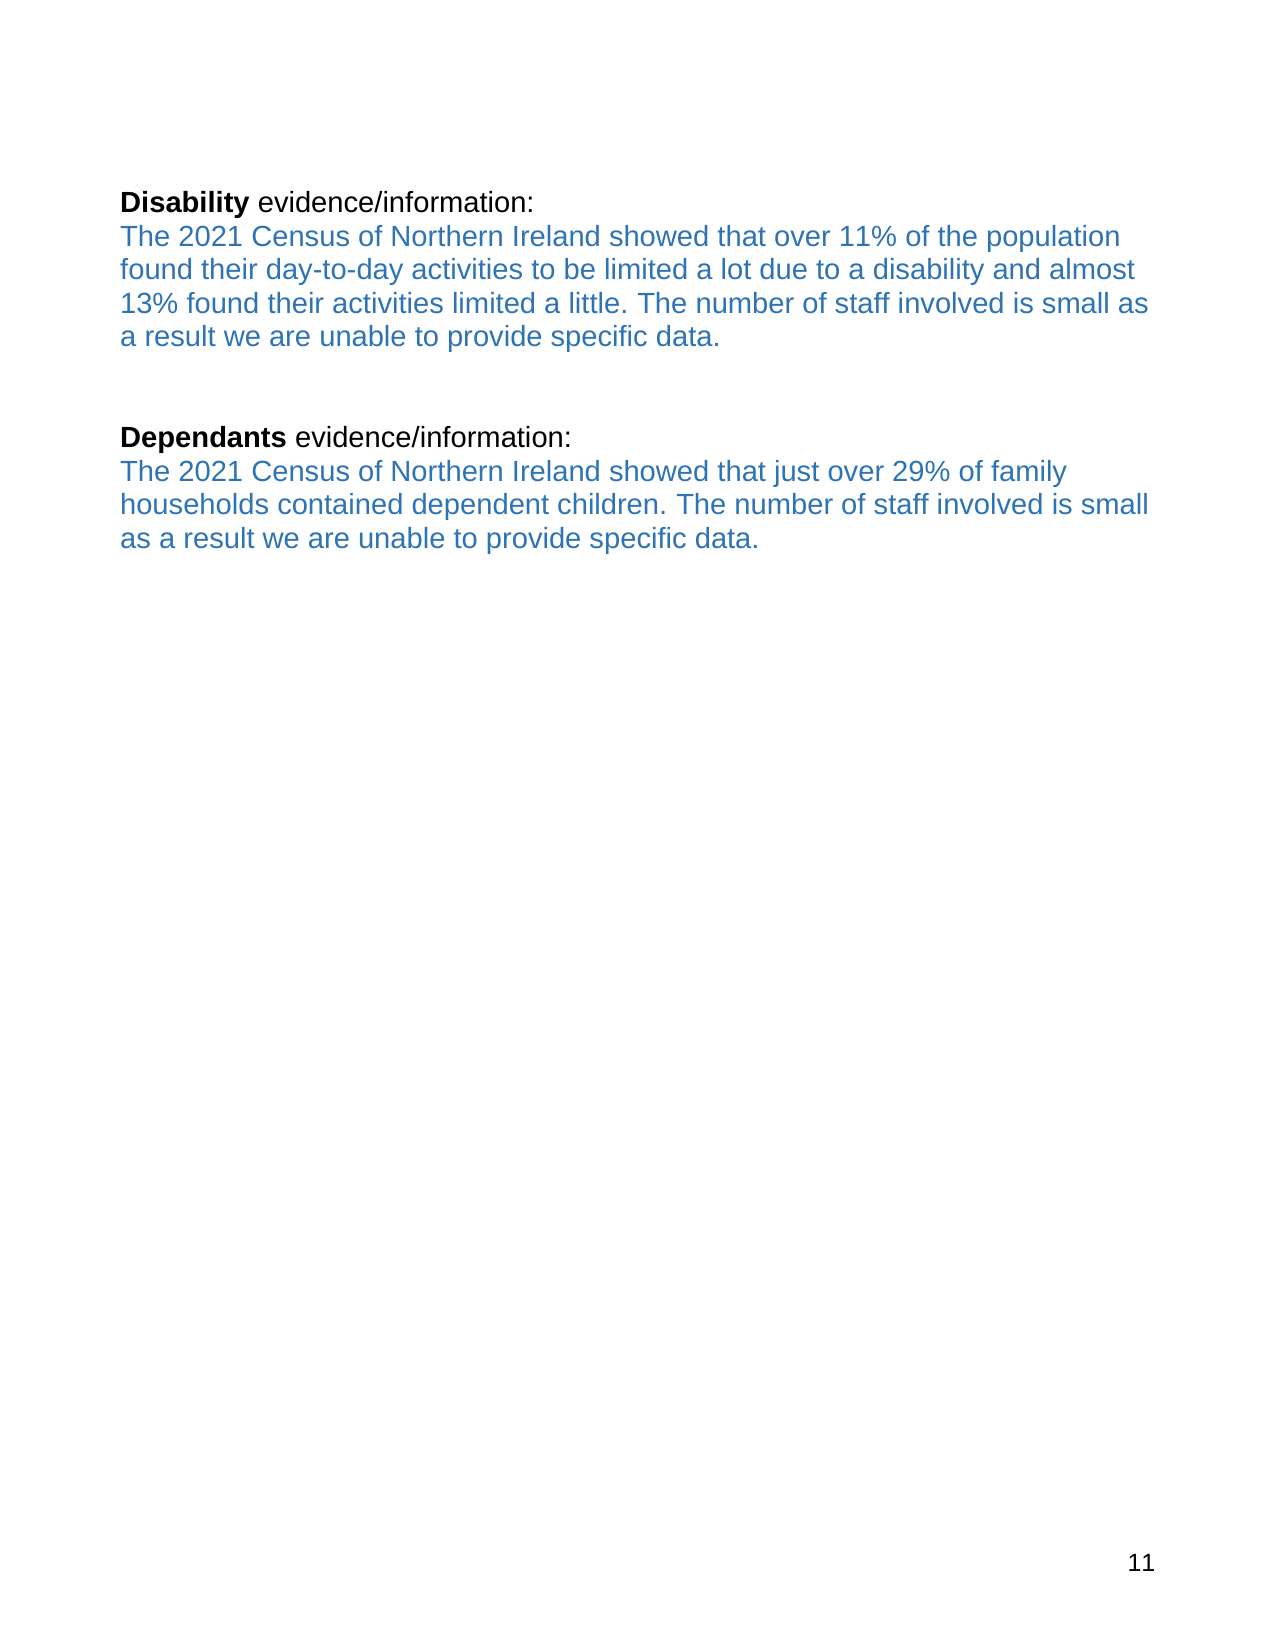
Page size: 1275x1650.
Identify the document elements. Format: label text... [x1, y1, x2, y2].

text Dependants evidence/information: The 2021 Census of Northern Ireland showed that just over 29% of family households contained dependent children. The number of staff involved is small as a result we are unable to provide specific data. [120, 420, 1155, 554]
text Disability evidence/information: The 2021 Census of Northern Ireland showed that over 11% of the population found their day-to-day activities to be limited a lot due to a disability and almost 13% found their activities limited a little. The number of staff involved is small as a result we are unable to provide specific data. [120, 185, 1155, 353]
